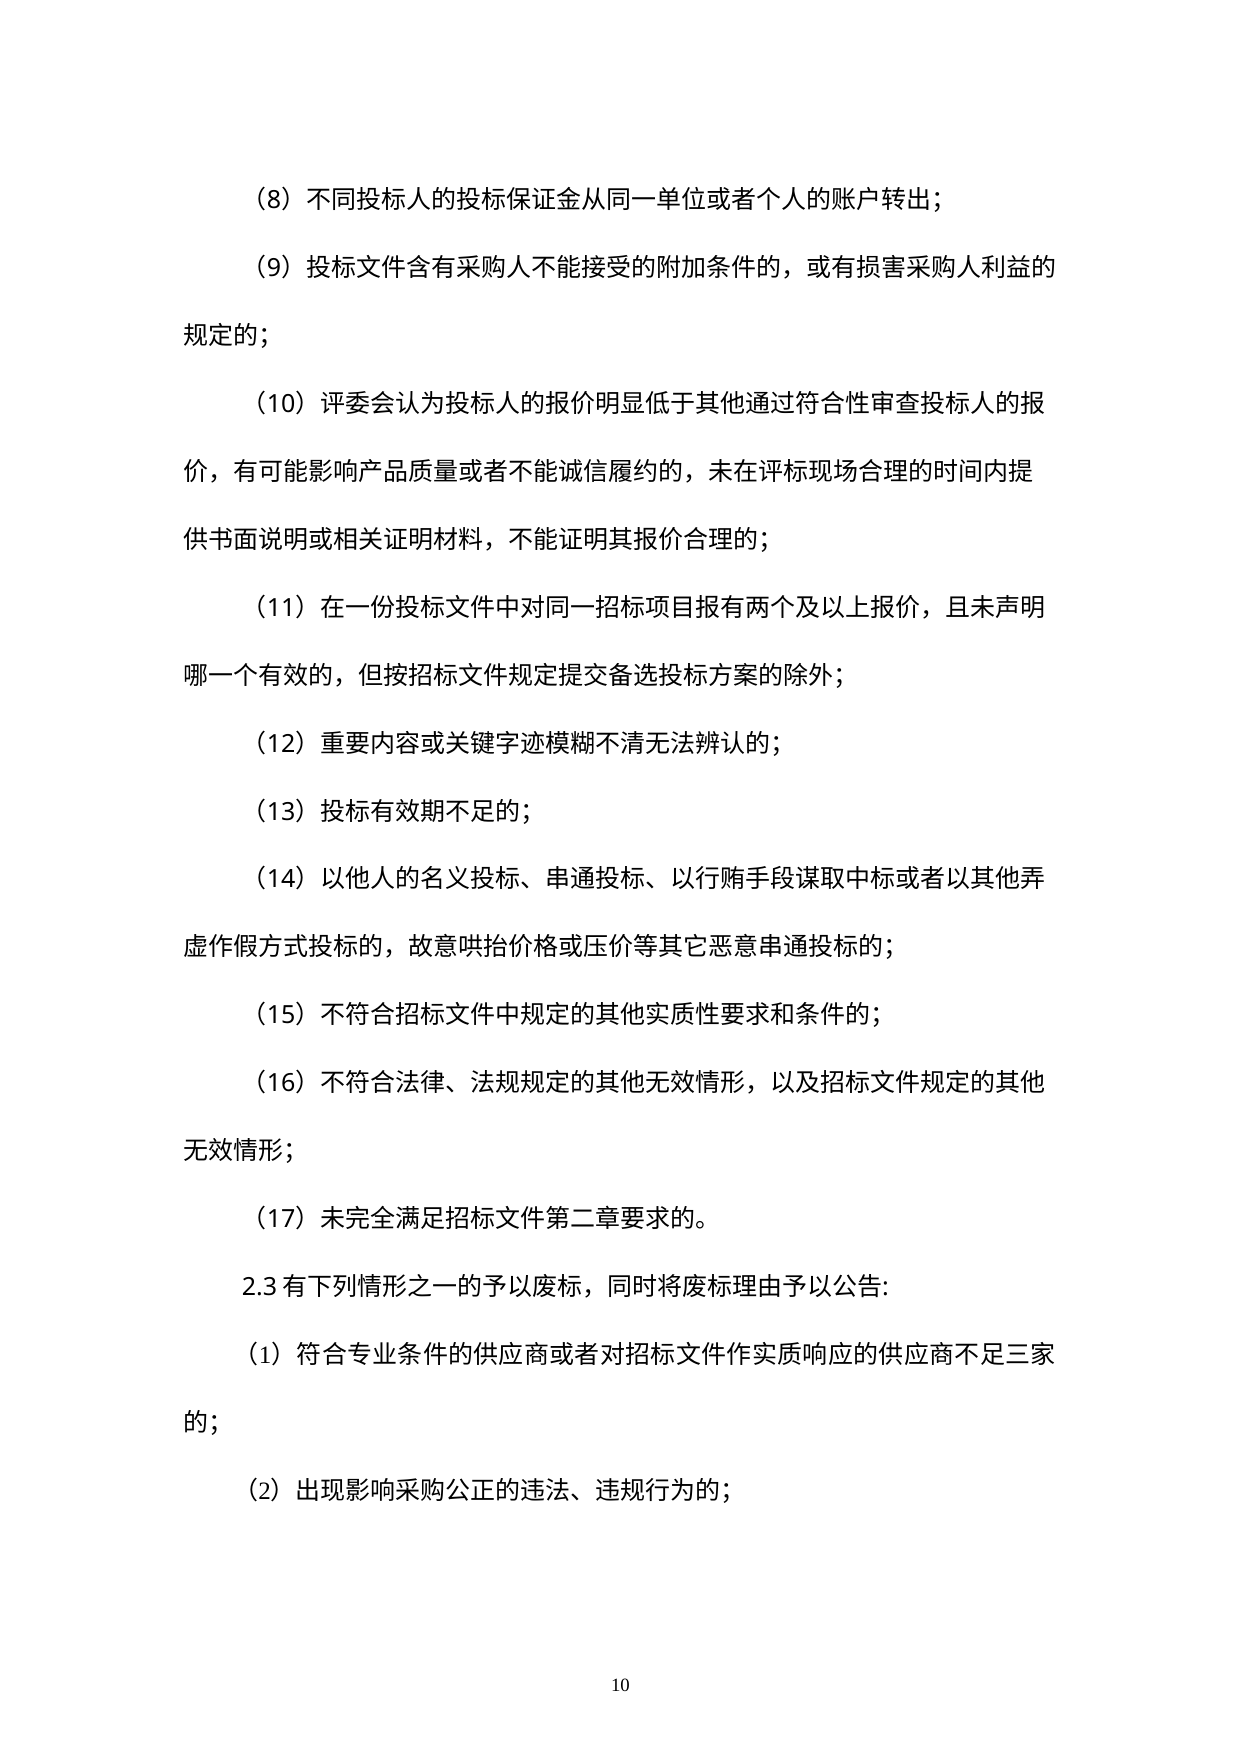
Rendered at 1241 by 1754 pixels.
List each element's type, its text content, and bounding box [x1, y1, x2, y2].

text （13）投标有效期不足的； [183, 775, 1057, 843]
text （2）出现影响采购公正的违法、违规行为的； [183, 1454, 1057, 1522]
text （9）投标文件含有采购人不能接受的附加条件的，或有损害采购人利益的规定的； [183, 232, 1057, 368]
text （1）符合专业条件的供应商或者对招标文件作实质响应的供应商不足三家的； [183, 1318, 1057, 1454]
text 2.3有下列情形之一的予以废标，同时将废标理由予以公告: [183, 1251, 1057, 1318]
text （17）未完全满足招标文件第二章要求的。 [183, 1183, 1057, 1251]
text （10）评委会认为投标人的报价明显低于其他通过符合性审查投标人的报价，有可能影响产品质量或者不能诚信履约的，未在评标现场合理的时间内提供书面说明或相关证明材料，不能证明其报价合理的； [183, 368, 1057, 571]
text （11）在一份投标文件中对同一招标项目报有两个及以上报价，且未声明哪一个有效的，但按招标文件规定提交备选投标方案的除外； [183, 571, 1057, 707]
text （15）不符合招标文件中规定的其他实质性要求和条件的； [183, 979, 1057, 1047]
text （8）不同投标人的投标保证金从同一单位或者个人的账户转出； [183, 164, 1057, 232]
text （12）重要内容或关键字迹模糊不清无法辨认的； [183, 707, 1057, 775]
text （14）以他人的名义投标、串通投标、以行贿手段谋取中标或者以其他弄虚作假方式投标的，故意哄抬价格或压价等其它恶意串通投标的； [183, 843, 1057, 979]
text （16）不符合法律、法规规定的其他无效情形，以及招标文件规定的其他无效情形； [183, 1047, 1057, 1183]
